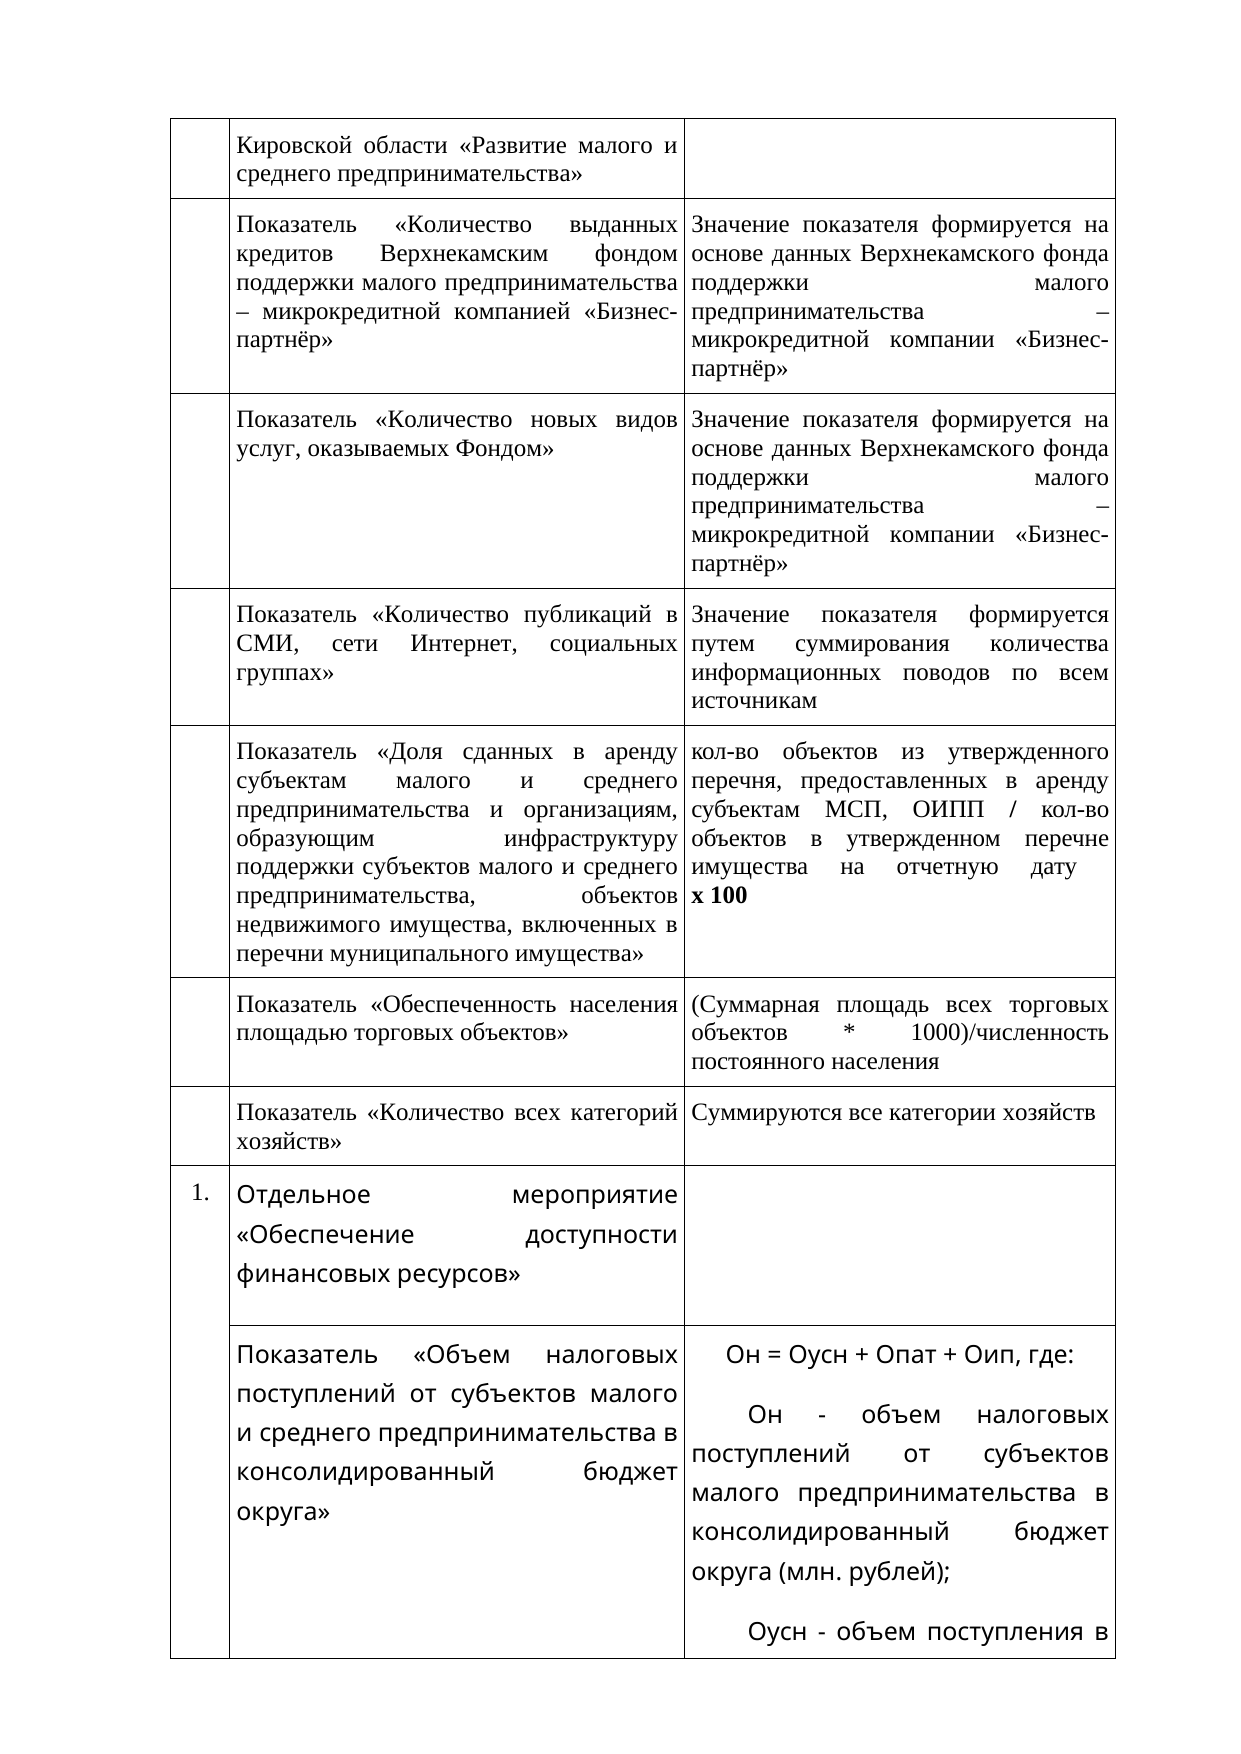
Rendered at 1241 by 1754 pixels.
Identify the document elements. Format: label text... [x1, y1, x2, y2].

table_cell [171, 394, 229, 587]
table_cell [171, 589, 229, 725]
table_cell Значение показателя формируется на основе данных Верхнекамского фонда поддержки малого предпринимательства – микрокредитной компании «Бизнес-партнёр» [685, 394, 1115, 587]
table_cell (Суммарная площадь всех торговых объектов * 1000)/численность постоянного населения [685, 978, 1115, 1086]
table_cell Показатель «Количество новых видов услуг, оказываемых Фондом» [230, 394, 684, 587]
table_cell Отдельное мероприятие «Обеспечение доступности финансовых ресурсов» [230, 1166, 684, 1325]
table_cell кол-во объектов из утвержденного перечня, предоставленных в аренду субъектам МСП, ОИПП / кол-во объектов в утвержденном перечне имущества на отчетную дату х 100 [685, 726, 1115, 977]
table_cell [171, 726, 229, 977]
table_cell Суммируются все категории хозяйств [685, 1087, 1115, 1165]
table_cell Показатель «Доля сданных в аренду субъектам малого и среднего предпринимательства и организациям, образующим инфраструктуру поддержки субъектов малого и среднего предпринимательства, объектов недвижимого имущества, включенных в перечни муниципального имущества» [230, 726, 684, 977]
table_cell Показатель «Количество всех категорий хозяйств» [230, 1087, 684, 1165]
table_cell Значение показателя формируется на основе данных Верхнекамского фонда поддержки малого предпринимательства – микрокредитной компании «Бизнес-партнёр» [685, 199, 1115, 393]
table_cell Показатель «Количество публикаций в СМИ, сети Интернет, социальных группах» [230, 589, 684, 725]
table_cell [171, 119, 229, 198]
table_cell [230, 1326, 684, 1658]
table_cell [685, 119, 1115, 198]
table_cell [171, 1087, 229, 1165]
table_cell Показатель «Количество выданных кредитов Верхнекамским фондом поддержки малого предпринимательства – микрокредитной компанией «Бизнес-партнёр» [230, 199, 684, 393]
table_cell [685, 1326, 1115, 1658]
table_cell [171, 199, 229, 393]
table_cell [230, 119, 684, 198]
table_cell 1. [171, 1166, 229, 1658]
table_cell Значение показателя формируется путем суммирования количества информационных поводов по всем источникам [685, 589, 1115, 725]
table_cell [171, 978, 229, 1086]
table_cell [685, 1166, 1115, 1325]
table_cell Показатель «Обеспеченность населения площадью торговых объектов» [230, 978, 684, 1086]
